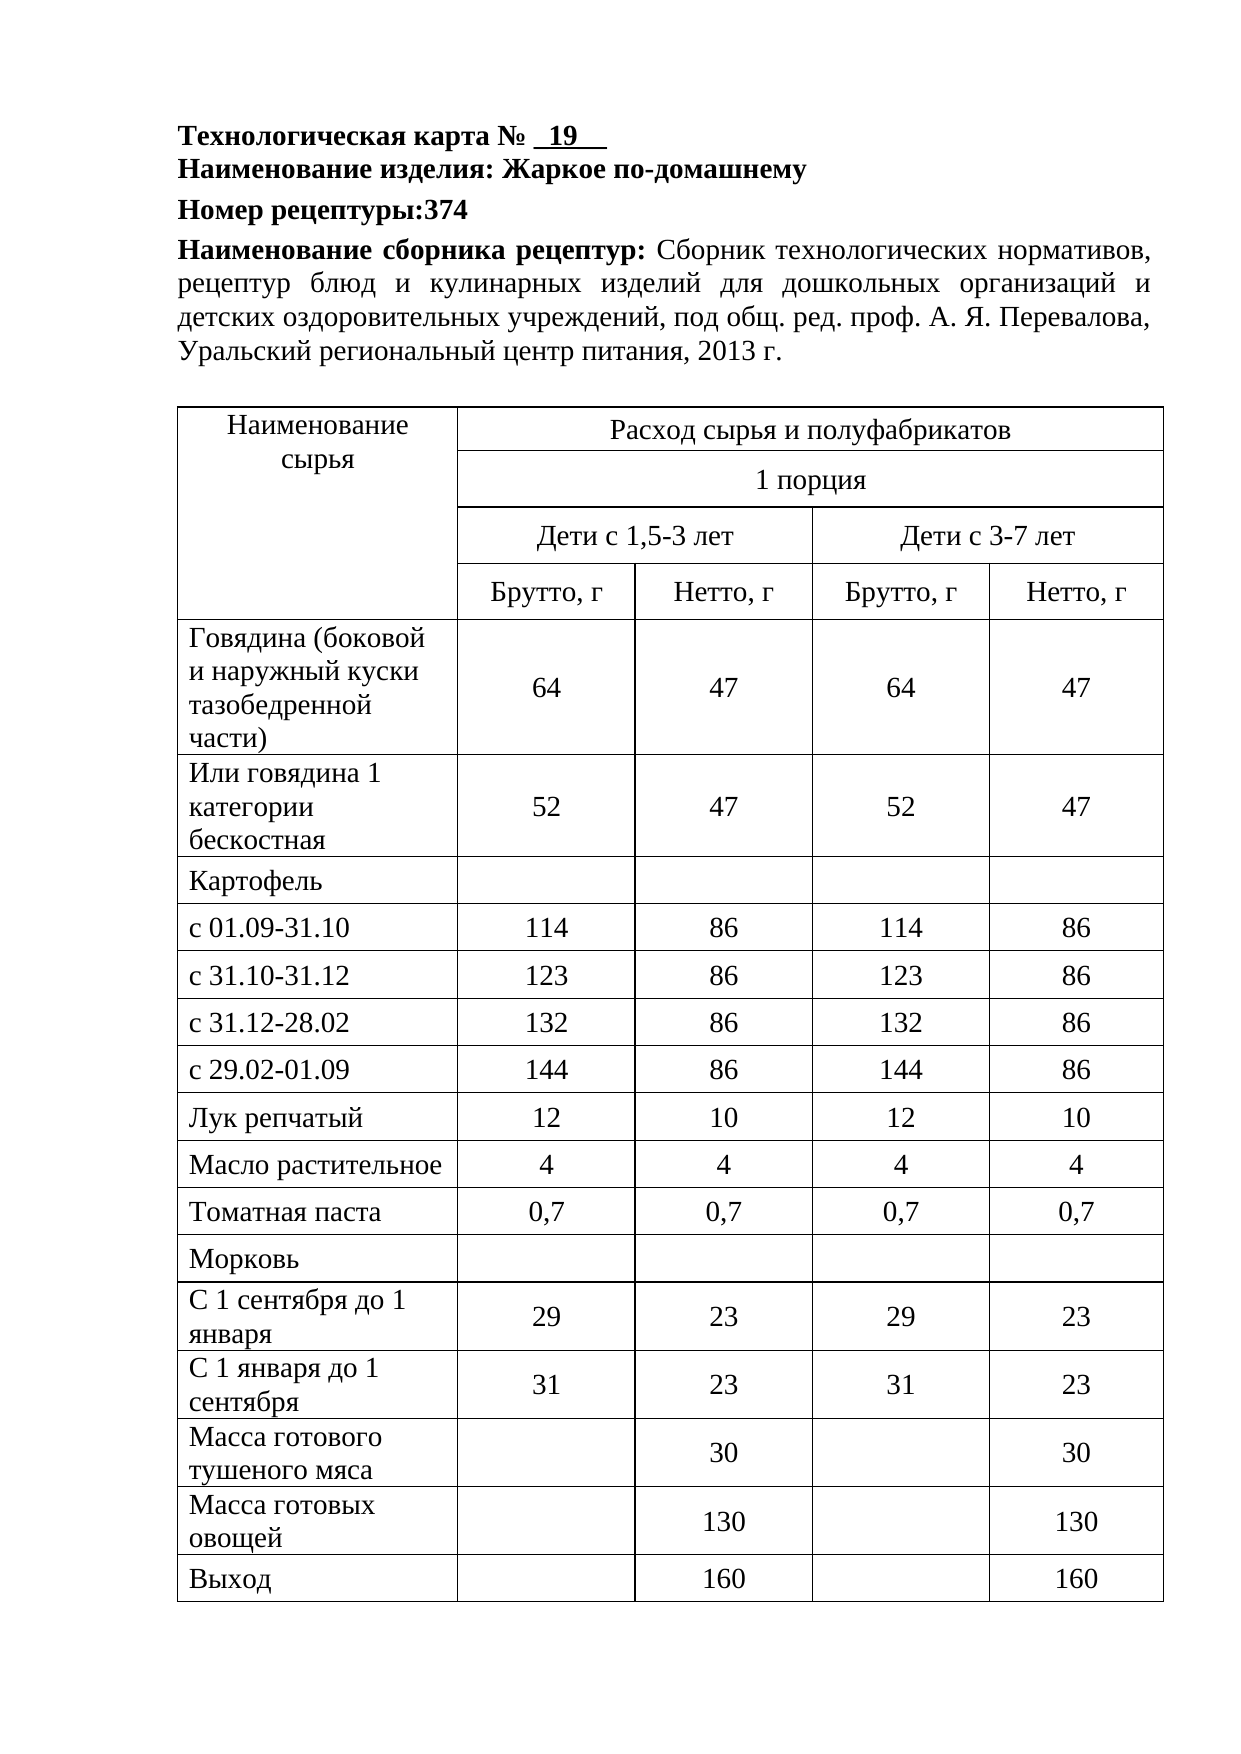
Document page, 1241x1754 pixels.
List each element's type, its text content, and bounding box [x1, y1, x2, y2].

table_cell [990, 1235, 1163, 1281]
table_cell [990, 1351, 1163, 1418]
text Наименование изделия: Жаркое по-домашнему [177, 152, 1152, 185]
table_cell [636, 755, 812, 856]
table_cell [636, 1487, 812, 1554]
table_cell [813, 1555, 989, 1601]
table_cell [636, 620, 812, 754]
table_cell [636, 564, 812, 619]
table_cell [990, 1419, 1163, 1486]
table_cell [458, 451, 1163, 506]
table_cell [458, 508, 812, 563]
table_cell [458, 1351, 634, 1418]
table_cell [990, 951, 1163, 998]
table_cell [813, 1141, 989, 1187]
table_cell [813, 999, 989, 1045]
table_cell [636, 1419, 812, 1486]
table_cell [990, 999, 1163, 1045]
text Наименование сборника рецептур: Сборник технологических нормативов, рецептур блюд и кулинарных изделий для дошкольных организаций и детских оздоровительных учреждений, под общ. ред. проф. А. Я. Перевалова, Уральский региональный центр питания, 2013 г. [177, 232, 1152, 366]
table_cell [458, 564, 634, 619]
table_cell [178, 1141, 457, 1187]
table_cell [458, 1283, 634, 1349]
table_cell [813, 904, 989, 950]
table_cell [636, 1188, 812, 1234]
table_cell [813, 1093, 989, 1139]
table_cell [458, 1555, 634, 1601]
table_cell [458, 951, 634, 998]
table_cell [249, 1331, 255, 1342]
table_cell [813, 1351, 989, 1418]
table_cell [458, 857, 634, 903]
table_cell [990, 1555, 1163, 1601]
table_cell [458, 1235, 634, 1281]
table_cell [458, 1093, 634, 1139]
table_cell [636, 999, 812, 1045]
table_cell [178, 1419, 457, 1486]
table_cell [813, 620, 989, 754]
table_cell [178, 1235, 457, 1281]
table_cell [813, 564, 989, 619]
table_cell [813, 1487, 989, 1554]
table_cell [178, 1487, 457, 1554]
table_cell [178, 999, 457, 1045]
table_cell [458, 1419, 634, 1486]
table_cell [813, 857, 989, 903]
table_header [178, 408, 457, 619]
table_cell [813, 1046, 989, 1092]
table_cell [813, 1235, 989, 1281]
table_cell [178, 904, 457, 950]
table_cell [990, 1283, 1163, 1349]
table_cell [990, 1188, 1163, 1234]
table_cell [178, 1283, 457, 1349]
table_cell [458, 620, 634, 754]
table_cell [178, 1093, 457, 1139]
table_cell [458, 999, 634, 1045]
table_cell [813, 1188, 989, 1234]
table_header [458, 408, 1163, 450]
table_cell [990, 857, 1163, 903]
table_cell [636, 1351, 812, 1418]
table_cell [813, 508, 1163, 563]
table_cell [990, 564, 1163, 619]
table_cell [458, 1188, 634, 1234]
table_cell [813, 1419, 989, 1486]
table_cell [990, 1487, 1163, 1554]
text Технологическая карта № _19__ [177, 118, 1152, 152]
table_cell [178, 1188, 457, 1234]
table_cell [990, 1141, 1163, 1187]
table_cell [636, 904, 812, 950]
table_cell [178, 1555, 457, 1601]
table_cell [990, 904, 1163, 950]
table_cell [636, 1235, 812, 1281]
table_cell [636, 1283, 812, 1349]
text Номер рецептуры:374 [177, 192, 1152, 225]
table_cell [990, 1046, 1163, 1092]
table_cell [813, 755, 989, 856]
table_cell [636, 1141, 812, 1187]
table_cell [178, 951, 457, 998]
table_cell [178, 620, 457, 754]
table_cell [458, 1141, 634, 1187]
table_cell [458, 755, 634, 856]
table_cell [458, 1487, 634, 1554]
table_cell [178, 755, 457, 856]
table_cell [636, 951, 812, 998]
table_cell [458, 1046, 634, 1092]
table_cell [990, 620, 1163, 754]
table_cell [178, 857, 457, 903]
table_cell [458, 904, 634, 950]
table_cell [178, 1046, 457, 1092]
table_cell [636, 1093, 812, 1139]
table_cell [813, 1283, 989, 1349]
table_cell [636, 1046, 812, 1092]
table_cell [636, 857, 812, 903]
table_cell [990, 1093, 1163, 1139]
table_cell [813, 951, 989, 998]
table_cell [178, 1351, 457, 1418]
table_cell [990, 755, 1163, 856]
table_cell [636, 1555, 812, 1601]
